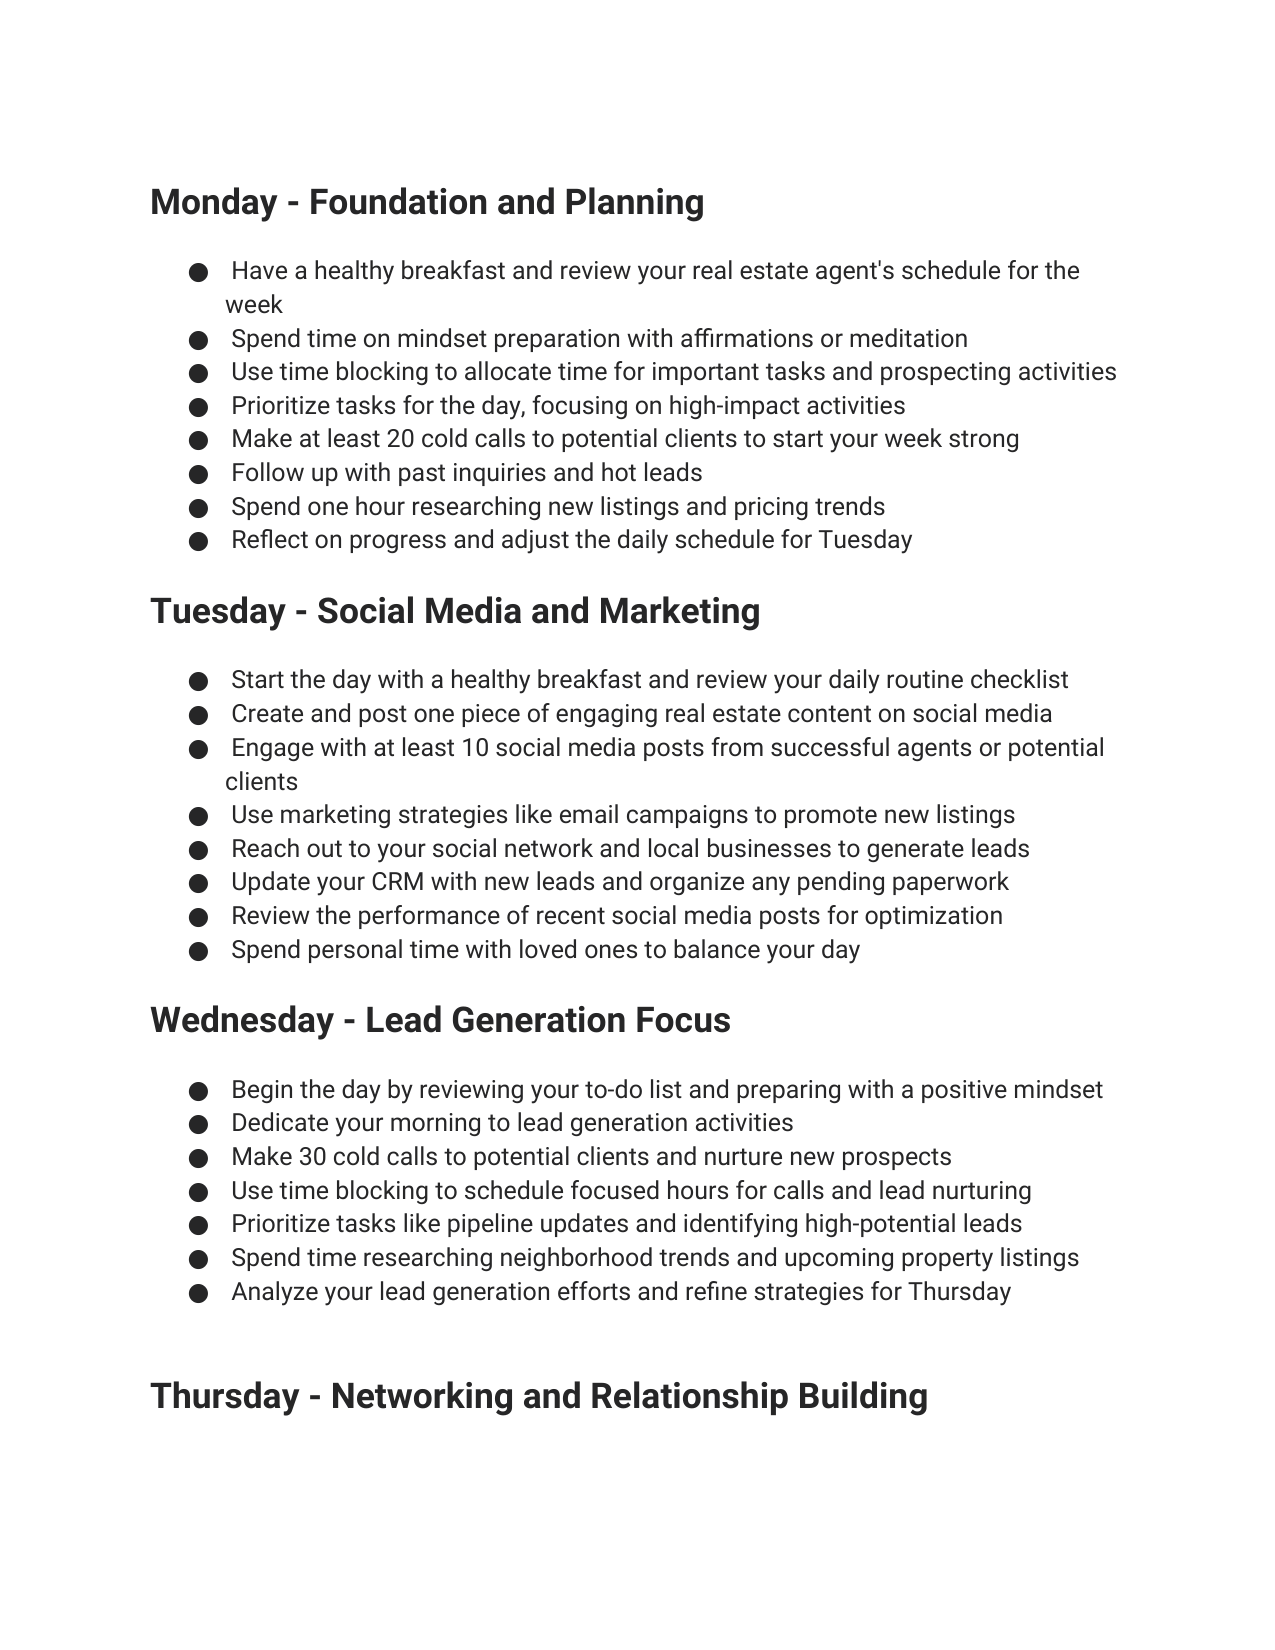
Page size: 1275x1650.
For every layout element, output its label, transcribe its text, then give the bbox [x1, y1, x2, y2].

list Reflect on progress and adjust the daily schedule for Tuesday [187, 526, 1125, 555]
list Reach out to your social network and local businesses to generate leads [187, 834, 1125, 863]
list Update your CRM with new leads and organize any pending paperwork [187, 868, 1125, 897]
list Make at least 20 cold calls to potential clients to start your week strong [187, 425, 1125, 454]
list Spend one hour researching new listings and pricing trends [187, 492, 1125, 521]
list Use time blocking to allocate time for important tasks and prospecting activities [187, 357, 1125, 387]
list Spend time on mindset preparation with affirmations or meditation [187, 324, 1125, 353]
subtitle Tuesday - Social Media and Marketing [150, 559, 1125, 634]
list Make 30 cold calls to potential clients and nurture new prospects [187, 1142, 1125, 1172]
list Dedicate your morning to lead generation activities [187, 1109, 1125, 1138]
list Create and post one piece of engaging real estate content on social media [187, 699, 1125, 729]
list Prioritize tasks like pipeline updates and identifying high-potential leads [187, 1209, 1125, 1239]
subtitle Thursday - Networking and Relationship Building [150, 1344, 1125, 1419]
list Spend time researching neighborhood trends and upcoming property listings [187, 1243, 1125, 1272]
list Use marketing strategies like email campaigns to promote new listings [187, 800, 1125, 829]
list Review the performance of recent social media posts for optimization [187, 901, 1125, 931]
list Engage with at least 10 social media posts from successful agents or potential clients [187, 733, 1125, 796]
list Begin the day by reviewing your to-do list and preparing with a positive mindset [187, 1075, 1125, 1104]
subtitle Monday - Foundation and Planning [150, 150, 1125, 225]
list Analyze your lead generation efforts and refine strategies for Thursday [187, 1277, 1125, 1306]
list Spend personal time with loved ones to balance your day [187, 935, 1125, 964]
list Prioritize tasks for the day, focusing on high-impact activities [187, 391, 1125, 420]
subtitle Wednesday - Lead Generation Focus [150, 968, 1125, 1043]
list Follow up with past inquiries and hot leads [187, 458, 1125, 488]
list Use time blocking to schedule focused hours for calls and lead nurturing [187, 1176, 1125, 1205]
list Have a healthy breakfast and review your real estate agent's schedule for the week [187, 256, 1125, 319]
list Start the day with a healthy breakfast and review your daily routine checklist [187, 666, 1125, 695]
